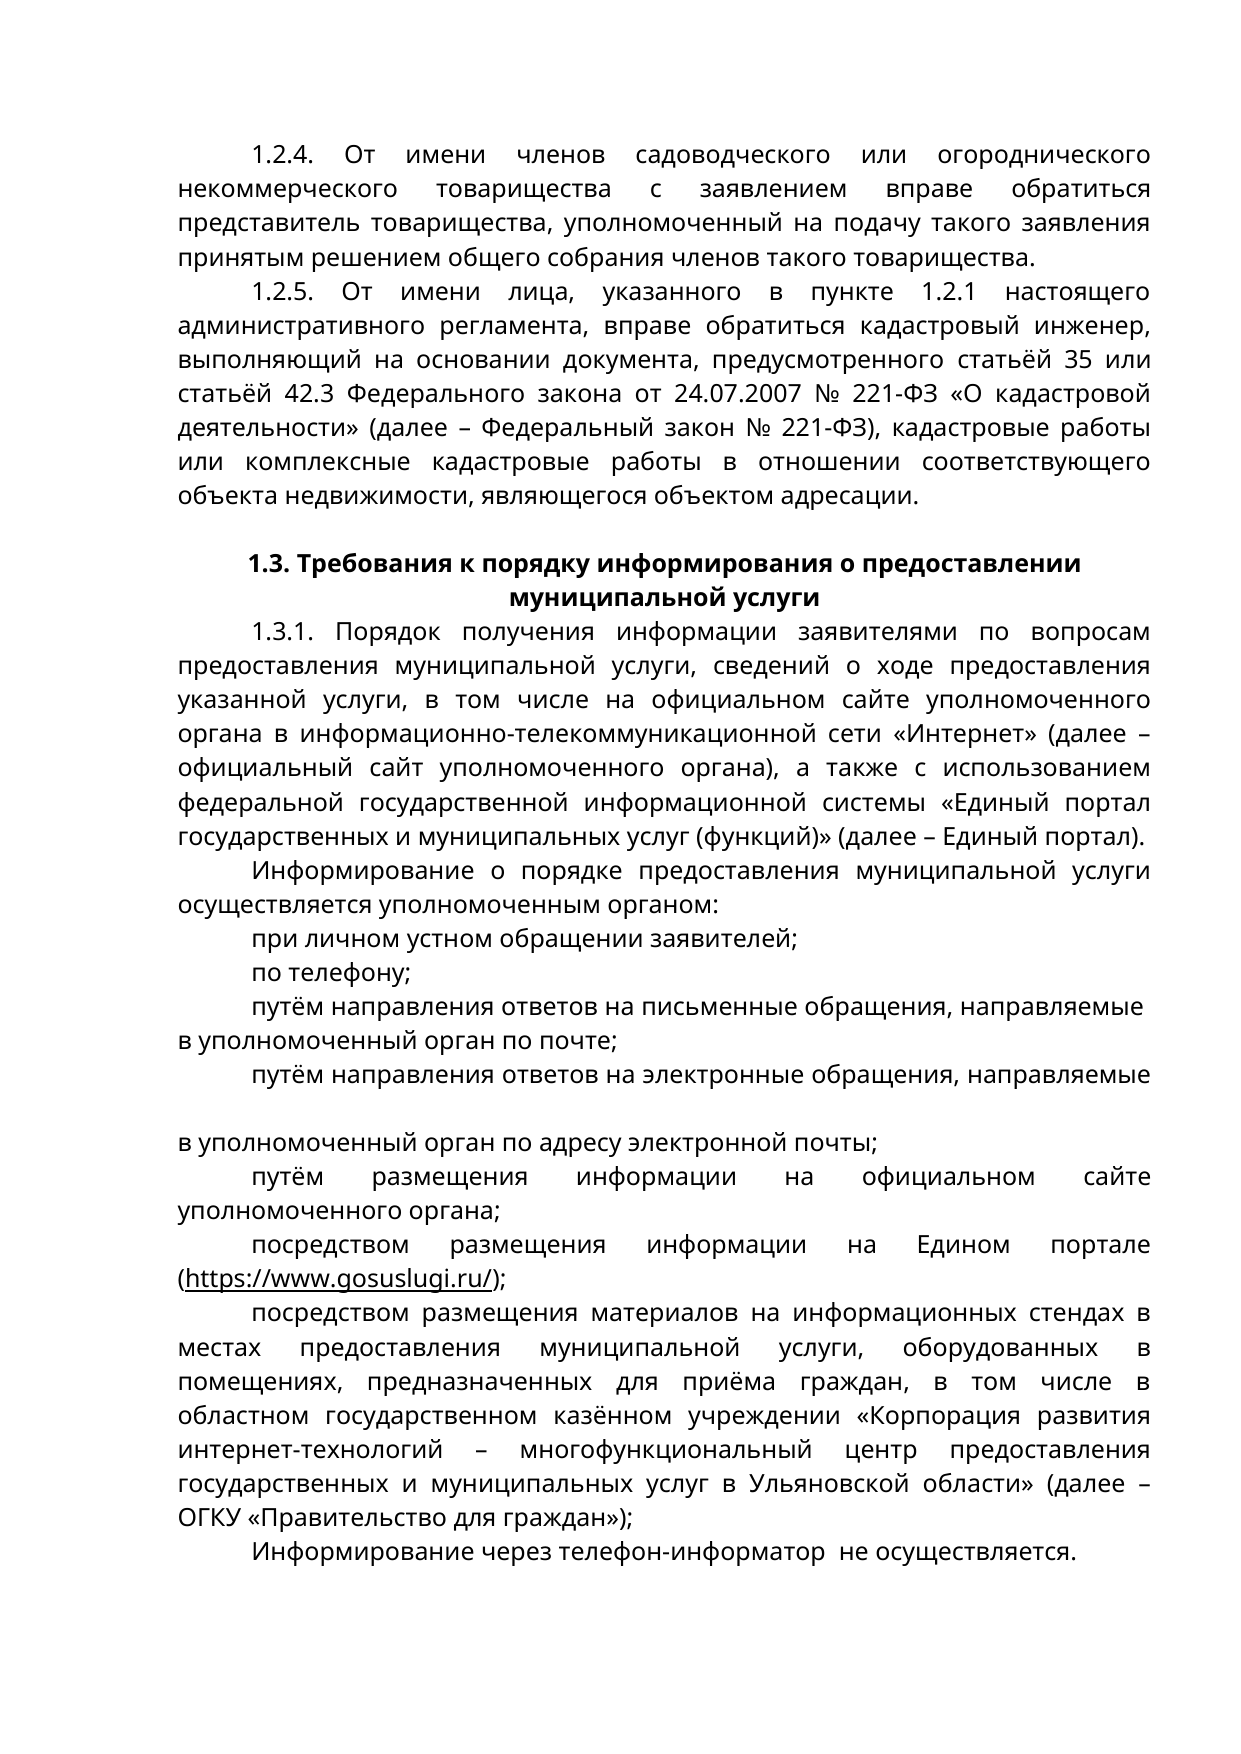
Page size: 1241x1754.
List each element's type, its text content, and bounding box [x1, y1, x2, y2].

text Информирование через телефон-информатор не осуществляется. [177, 1533, 1152, 1568]
text при личном устном обращении заявителей; [177, 920, 1152, 954]
text 1.2.5. От имени лица, указанного в пункте 1.2.1 настоящего административного регламента, вправе обратиться кадастровый инженер, выполняющий на основании документа, предусмотренного статьёй 35 или статьёй 42.3 Федерального закона от 24.07.2007 № 221-ФЗ «О кадастровой деятельности» (далее – Федеральный закон № 221-ФЗ), кадастровые работы или комплексные кадастровые работы в отношении соответствующего объекта недвижимости, являющегося объектом адресации. [177, 273, 1152, 512]
text путём направления ответов на письменные обращения, направляемые в уполномоченный орган по почте; [177, 988, 1152, 1057]
text 1.2.4. От имени членов садоводческого или огороднического некоммерческого товарищества с заявлением вправе обратиться представитель товарищества, уполномоченный на подачу такого заявления принятым решением общего собрания членов такого товарищества. [177, 137, 1152, 273]
text путём размещения информации на официальном сайте уполномоченного органа; [177, 1159, 1152, 1227]
text посредством размещения информации на Едином портале (https://www.gosuslugi.ru/); [177, 1227, 1152, 1295]
text путём направления ответов на электронные обращения, направляемые в уполномоченный орган по адресу электронной почты; [177, 1057, 1152, 1159]
text по телефону; [177, 954, 1152, 988]
text 1.3. Требования к порядку информирования о предоставлении муниципальной услуги [177, 546, 1152, 614]
text Информирование о порядке предоставления муниципальной услуги осуществляется уполномоченным органом: [177, 852, 1152, 920]
text 1.3.1. Порядок получения информации заявителями по вопросам предоставления муниципальной услуги, сведений о ходе предоставления указанной услуги, в том числе на официальном сайте уполномоченного органа в информационно-телекоммуникационной сети «Интернет» (далее – официальный сайт уполномоченного органа), а также с использованием федеральной государственной информационной системы «Единый портал государственных и муниципальных услуг (функций)» (далее – Единый портал). [177, 614, 1152, 852]
text посредством размещения материалов на информационных стендах в местах предоставления муниципальной услуги, оборудованных в помещениях, предназначенных для приёма граждан, в том числе в областном государственном казённом учреждении «Корпорация развития интернет-технологий – многофункциональный центр предоставления государственных и муниципальных услуг в Ульяновской области» (далее – ОГКУ «Правительство для граждан»); [177, 1295, 1152, 1533]
